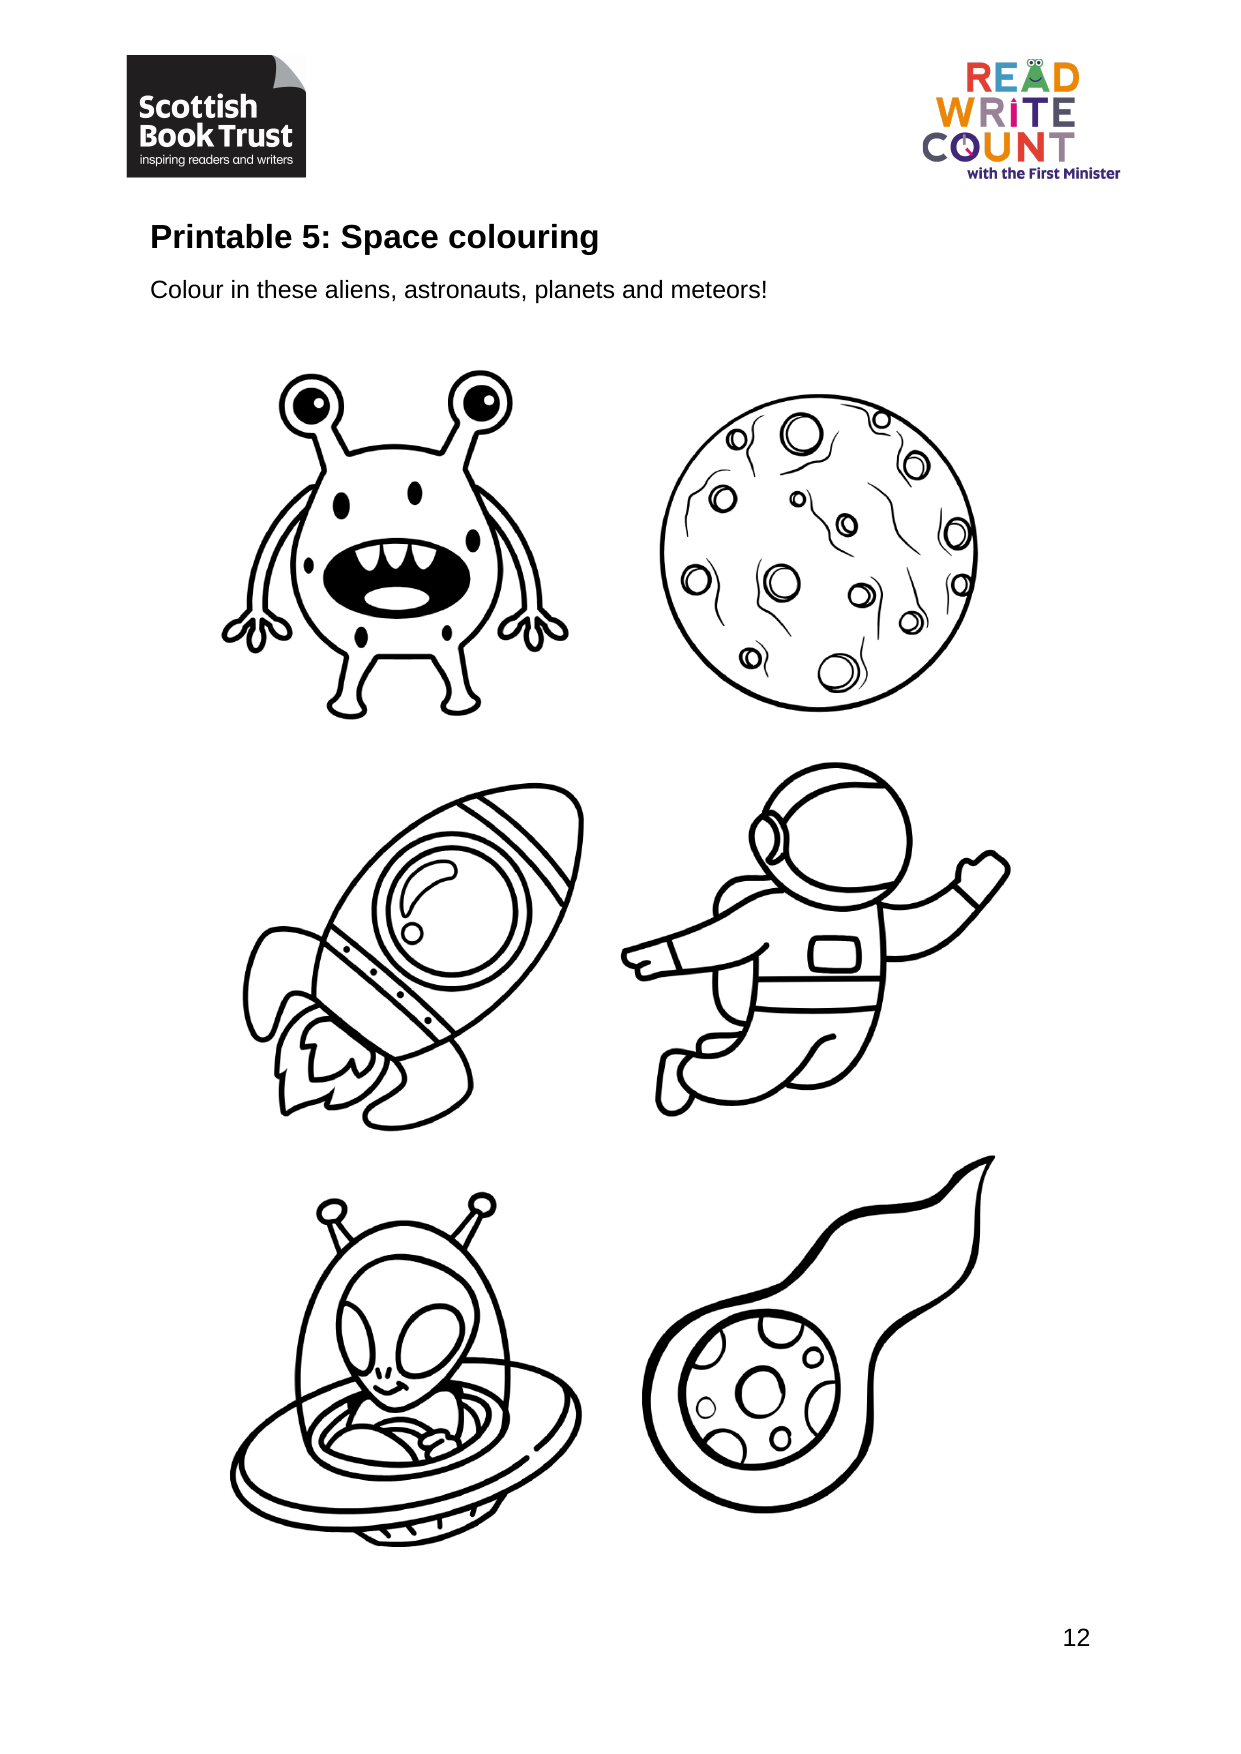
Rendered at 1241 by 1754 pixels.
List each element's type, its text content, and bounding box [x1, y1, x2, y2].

subtitle Printable 5: Space colouring [150, 217, 1090, 256]
text Colour in these aliens, astronauts, planets and meteors! [150, 275, 1090, 304]
picture [126, 55, 307, 178]
picture [178, 335, 1062, 1584]
picture [922, 59, 1130, 183]
